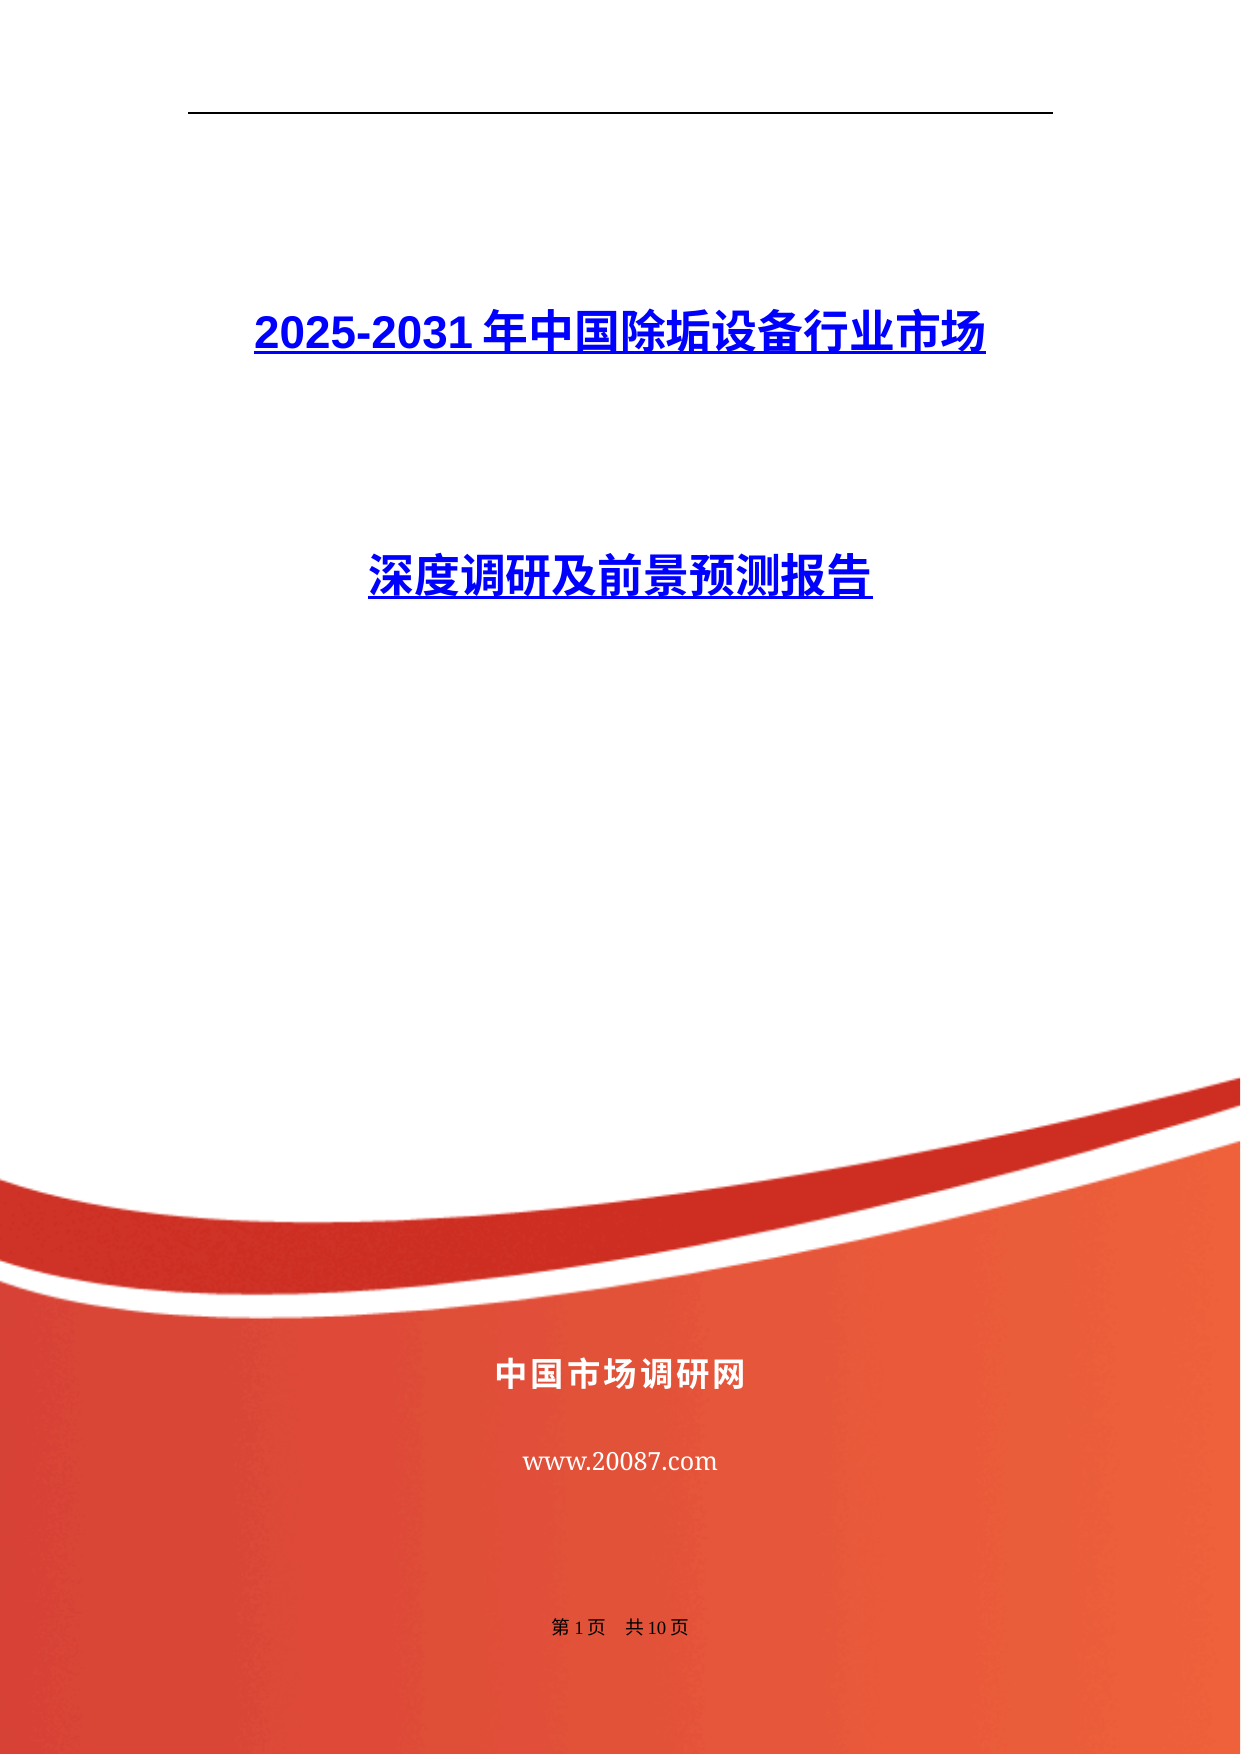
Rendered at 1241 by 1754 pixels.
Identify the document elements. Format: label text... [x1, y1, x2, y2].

table_header 2025-2031年中国除垢设备行业市场深度调研及前景预测报告 [188, 207, 1053, 773]
picture [0, 1006, 1241, 1754]
subtitle 中国市场调研网 [187, 1339, 1053, 1404]
text www.20087.com [187, 1428, 1053, 1493]
